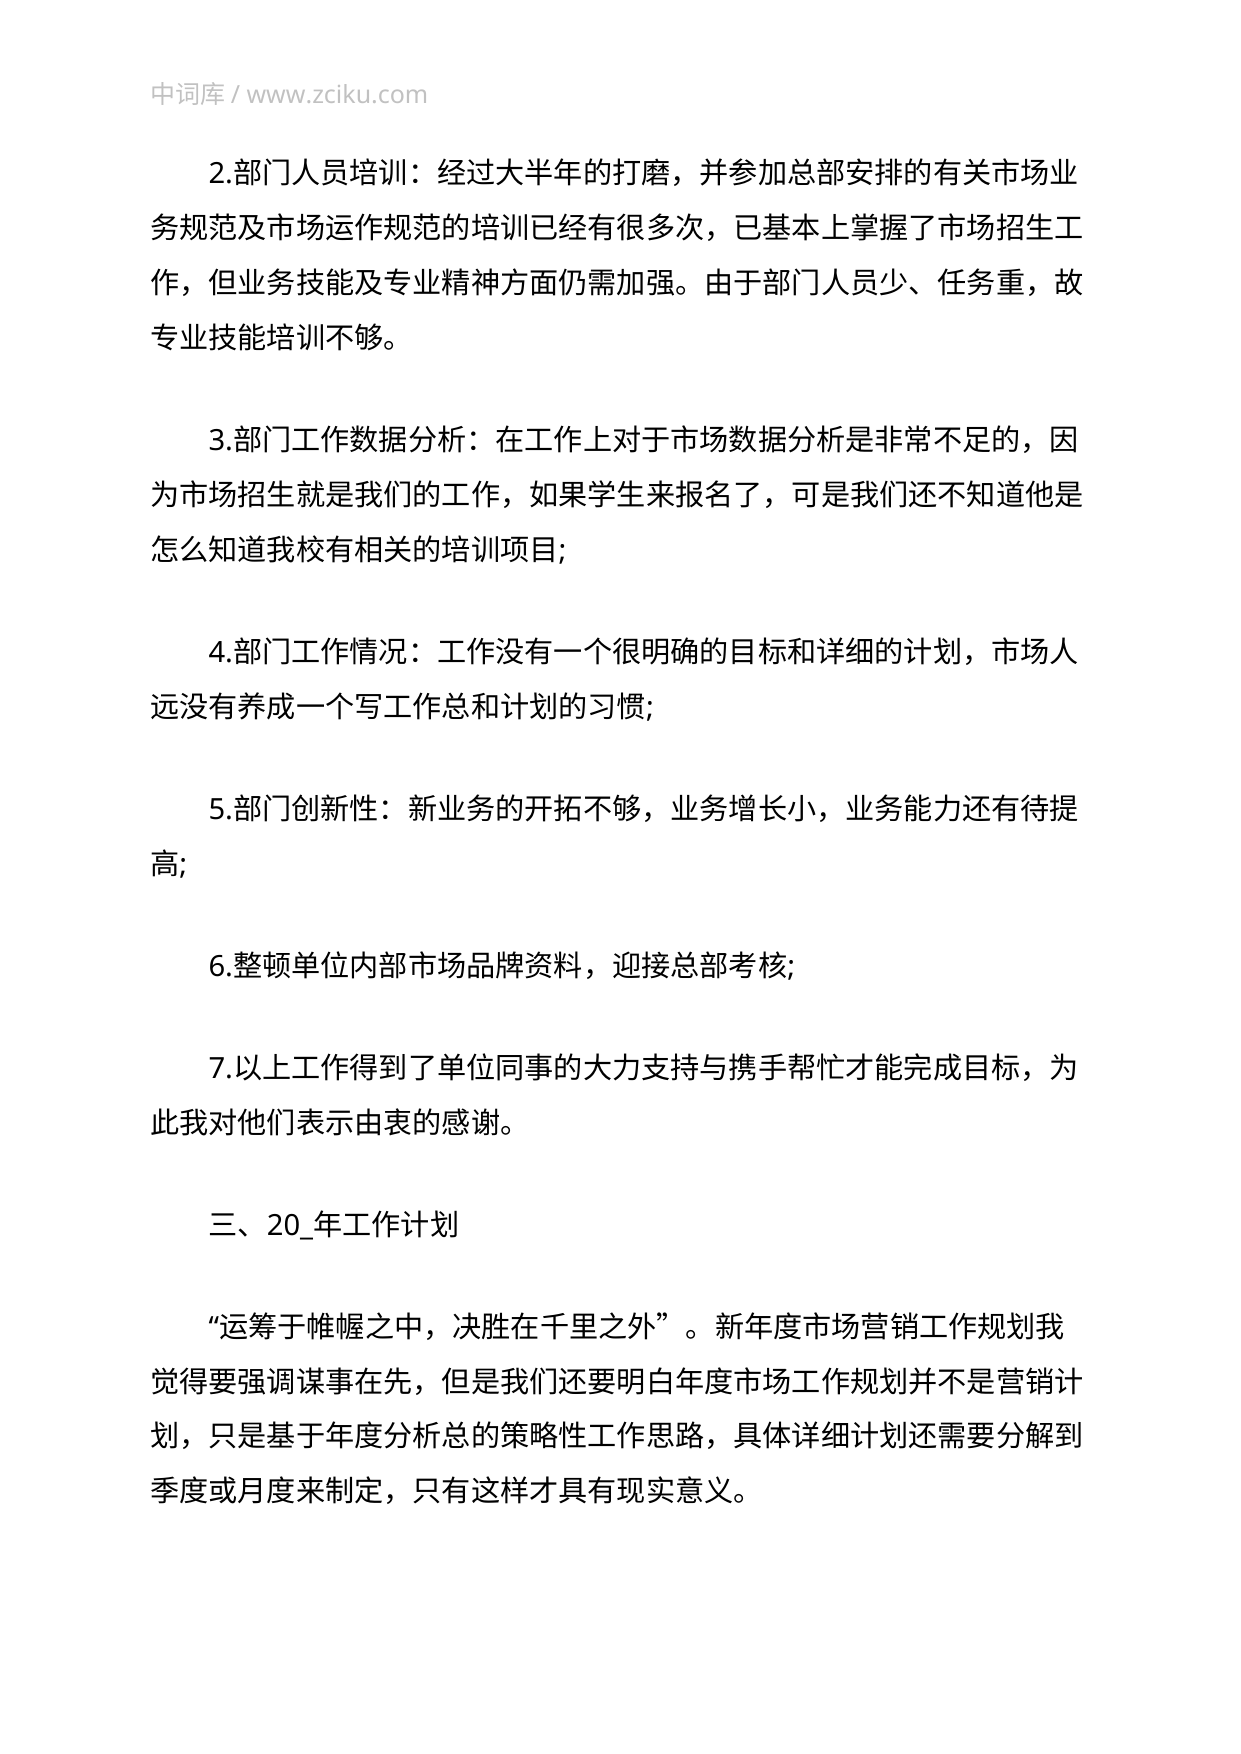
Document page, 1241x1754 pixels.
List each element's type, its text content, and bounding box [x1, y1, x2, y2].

text 4.部门工作情况：工作没有一个很明确的目标和详细的计划，市场人远没有养成一个写工作总和计划的习惯; [150, 628, 1090, 726]
text 2.部门人员培训：经过大半年的打磨，并参加总部安排的有关市场业务规范及市场运作规范的培训已经有很多次，已基本上掌握了市场招生工作，但业务技能及专业精神方面仍需加强。由于部门人员少、任务重，故专业技能培训不够。 [150, 150, 1090, 357]
text 5.部门创新性：新业务的开拓不够，业务增长小，业务能力还有待提高; [150, 785, 1090, 883]
text 三、20_年工作计划 [150, 1201, 1090, 1243]
text 7.以上工作得到了单位同事的大力支持与携手帮忙才能完成目标，为此我对他们表示由衷的感谢。 [150, 1044, 1090, 1142]
text 3.部门工作数据分析：在工作上对于市场数据分析是非常不足的，因为市场招生就是我们的工作，如果学生来报名了，可是我们还不知道他是怎么知道我校有相关的培训项目; [150, 417, 1090, 569]
text 6.整顿单位内部市场品牌资料，迎接总部考核; [150, 942, 1090, 985]
text “运筹于帷幄之中，决胜在千里之外”。新年度市场营销工作规划我觉得要强调谋事在先，但是我们还要明白年度市场工作规划并不是营销计划，只是基于年度分析总的策略性工作思路，具体详细计划还需要分解到季度或月度来制定，只有这样才具有现实意义。 [150, 1303, 1090, 1510]
